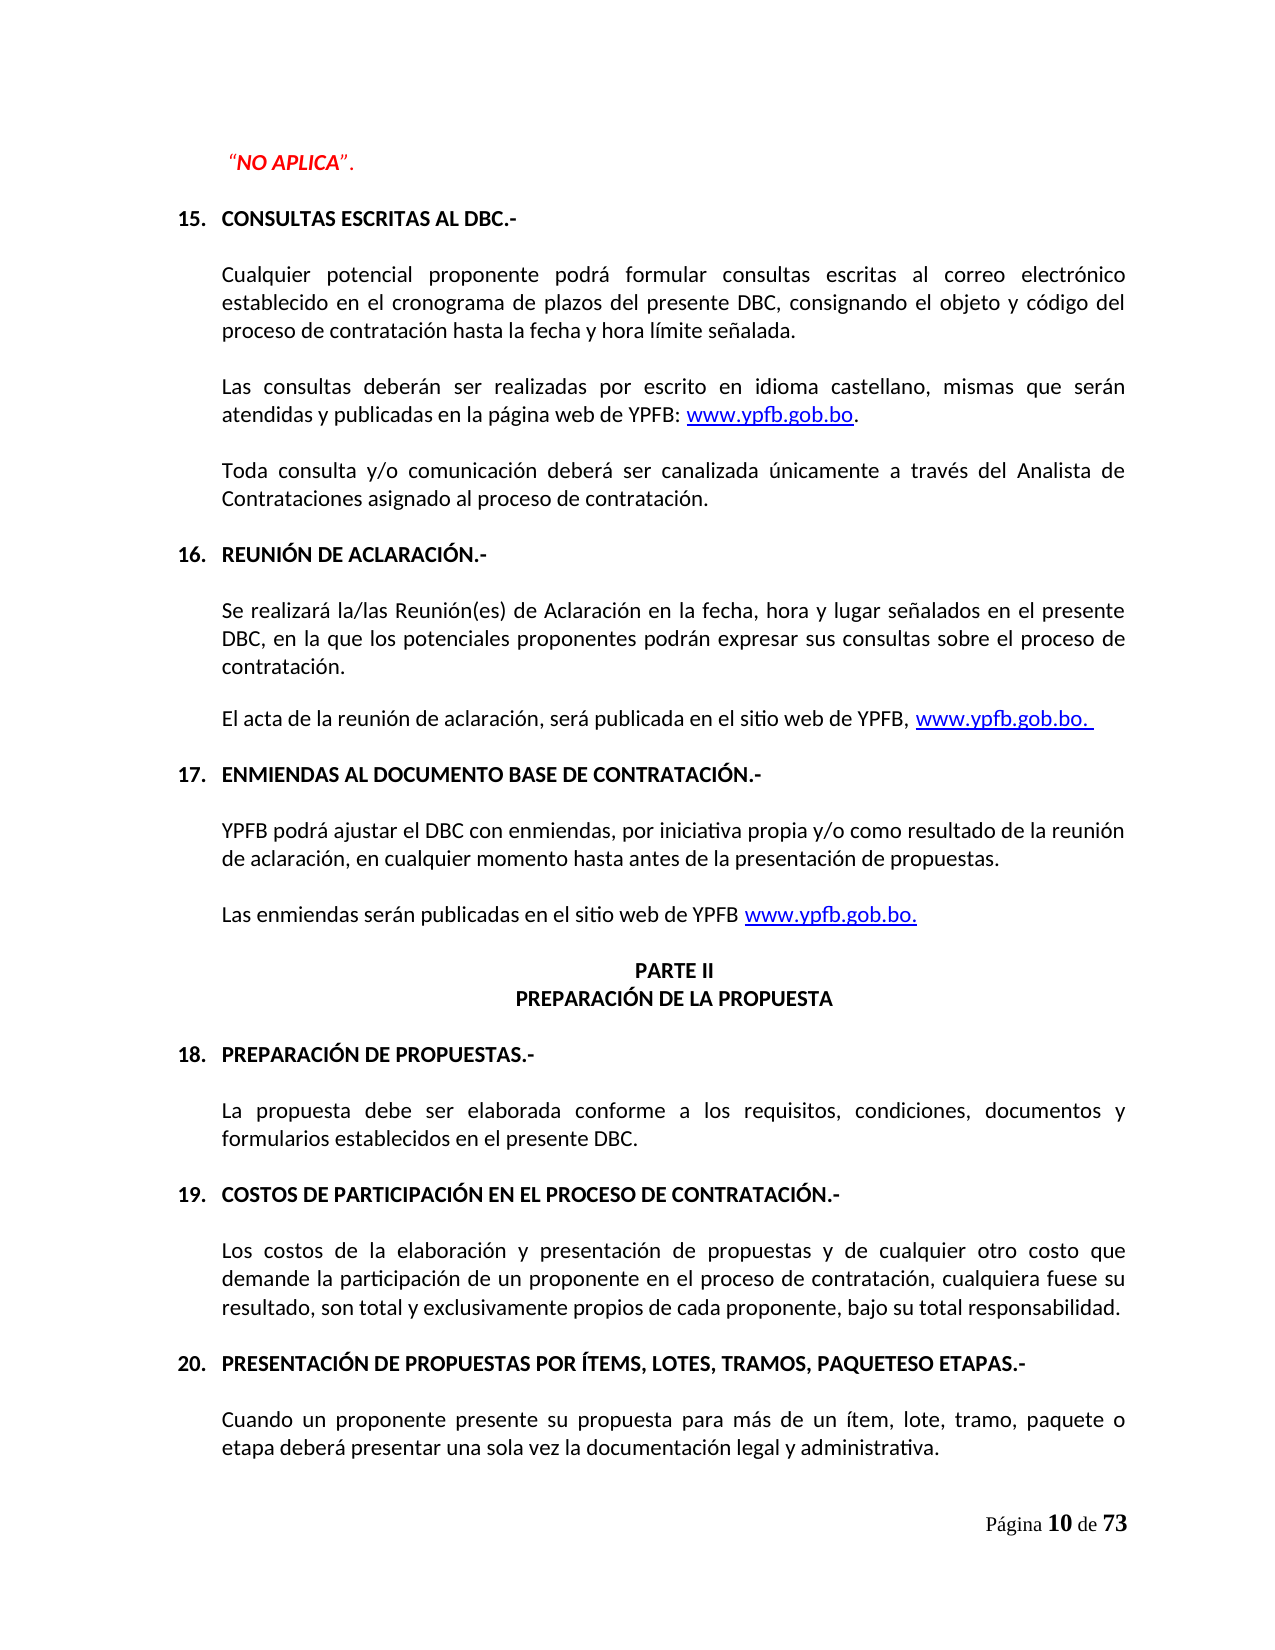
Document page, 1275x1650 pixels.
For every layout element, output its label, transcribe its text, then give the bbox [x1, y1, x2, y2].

text Las consultas deberán ser realizadas por escrito en idioma castellano, mismas que serán atendidas y publicadas en la página web de YPFB: www.ypfb.gob.bo. [222, 372, 1127, 428]
list PREPARACIÓN DE PROPUESTAS.- [177, 1040, 1127, 1068]
text PREPARACIÓN DE LA PROPUESTA [177, 984, 1127, 1012]
list COSTOS DE PARTICIPACIÓN EN EL PROCESO DE CONTRATACIÓN.- [177, 1181, 1127, 1208]
list “NO APLICA”. [222, 148, 1127, 176]
list ENMIENDAS AL DOCUMENTO BASE DE CONTRATACIÓN.- [177, 760, 1127, 788]
list PRESENTACIÓN DE PROPUESTAS POR ÍTEMS, LOTES, TRAMOS, PAQUETESO ETAPAS.- [177, 1349, 1127, 1377]
text Se realizará la/las Reunión(es) de Aclaración en la fecha, hora y lugar señalados en el presente DBC, en la que los potenciales proponentes podrán expresar sus consultas sobre el proceso de contratación. [222, 596, 1127, 680]
text El acta de la reunión de aclaración, será publicada en el sitio web de YPFB, www.ypfb.gob.bo. [222, 704, 1127, 732]
list REUNIÓN DE ACLARACIÓN.- [177, 540, 1127, 568]
text Los costos de la elaboración y presentación de propuestas y de cualquier otro costo que demande la participación de un proponente en el proceso de contratación, cualquiera fuese su resultado, son total y exclusivamente propios de cada proponente, bajo su total responsabilidad. [222, 1237, 1127, 1321]
list Las enmiendas serán publicadas en el sitio web de YPFB www.ypfb.gob.bo. [222, 900, 1127, 928]
text La propuesta debe ser elaborada conforme a los requisitos, condiciones, documentos y formularios establecidos en el presente DBC. [222, 1096, 1127, 1152]
text PARTE II [177, 956, 1127, 984]
list CONSULTAS ESCRITAS AL DBC.- [177, 204, 1127, 232]
text YPFB podrá ajustar el DBC con enmiendas, por iniciativa propia y/o como resultado de la reunión de aclaración, en cualquier momento hasta antes de la presentación de propuestas. [222, 816, 1127, 872]
text Toda consulta y/o comunicación deberá ser canalizada únicamente a través del Analista de Contrataciones asignado al proceso de contratación. [222, 456, 1127, 512]
list Cuando un proponente presente su propuesta para más de un ítem, lote, tramo, paquete o etapa deberá presentar una sola vez la documentación legal y administrativa. [222, 1405, 1127, 1461]
text Cualquier potencial proponente podrá formular consultas escritas al correo electrónico establecido en el cronograma de plazos del presente DBC, consignando el objeto y código del proceso de contratación hasta la fecha y hora límite señalada. [222, 260, 1127, 344]
